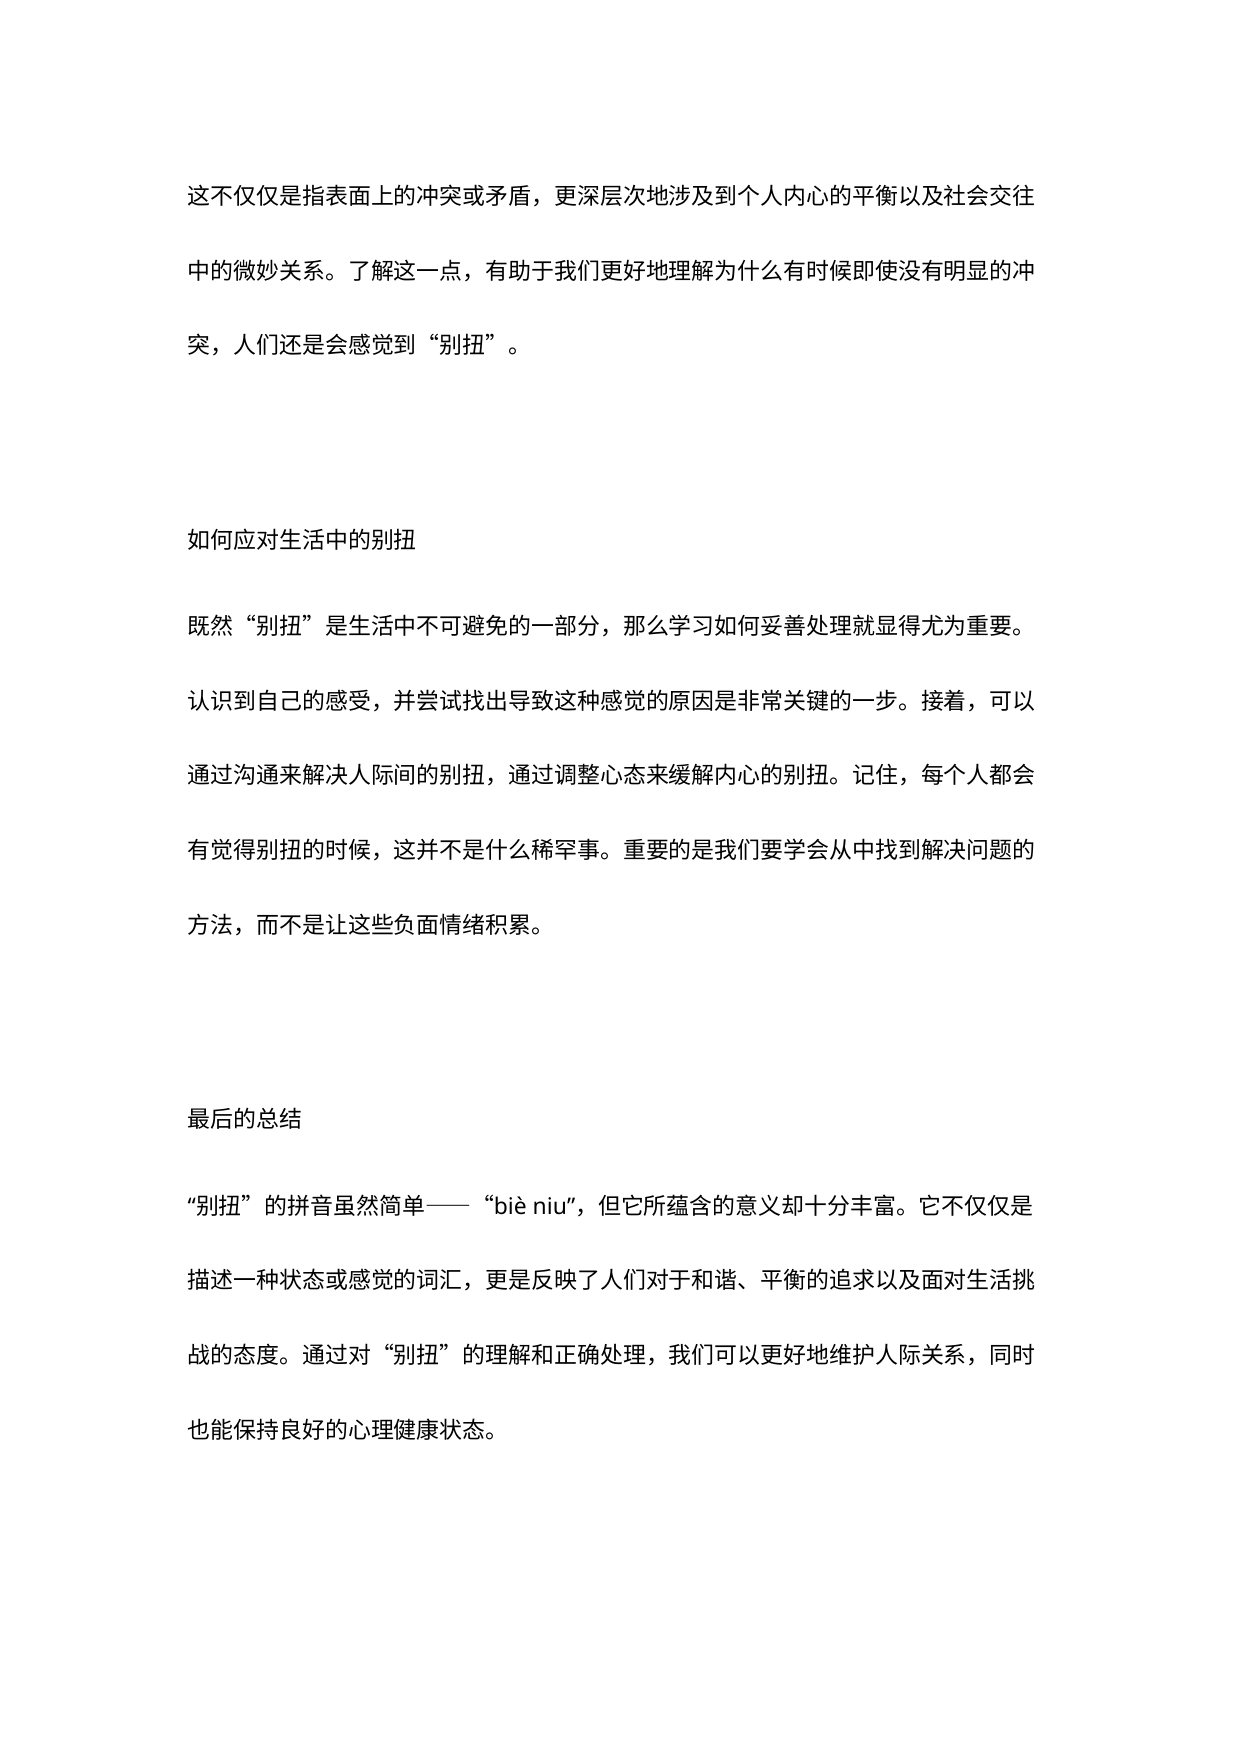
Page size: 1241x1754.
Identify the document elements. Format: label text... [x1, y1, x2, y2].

text 既然“别扭”是生活中不可避免的一部分，那么学习如何妥善处理就显得尤为重要。认识到自己的感受，并尝试找出导致这种感觉的原因是非常关键的一步。接着，可以通过沟通来解决人际间的别扭，通过调整心态来缓解内心的别扭。记住，每个人都会有觉得别扭的时候，这并不是什么稀罕事。重要的是我们要学会从中找到解决问题的方法，而不是让这些负面情绪积累。 [187, 592, 1053, 956]
text 如何应对生活中的别扭 [187, 506, 1053, 571]
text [187, 162, 1053, 376]
text “别扭”的拼音虽然简单——“biè niu”，但它所蕴含的意义却十分丰富。它不仅仅是描述一种状态或感觉的词汇，更是反映了人们对于和谐、平衡的追求以及面对生活挑战的态度。通过对“别扭”的理解和正确处理，我们可以更好地维护人际关系，同时也能保持良好的心理健康状态。 [187, 1172, 1053, 1461]
text 最后的总结 [187, 1085, 1053, 1150]
